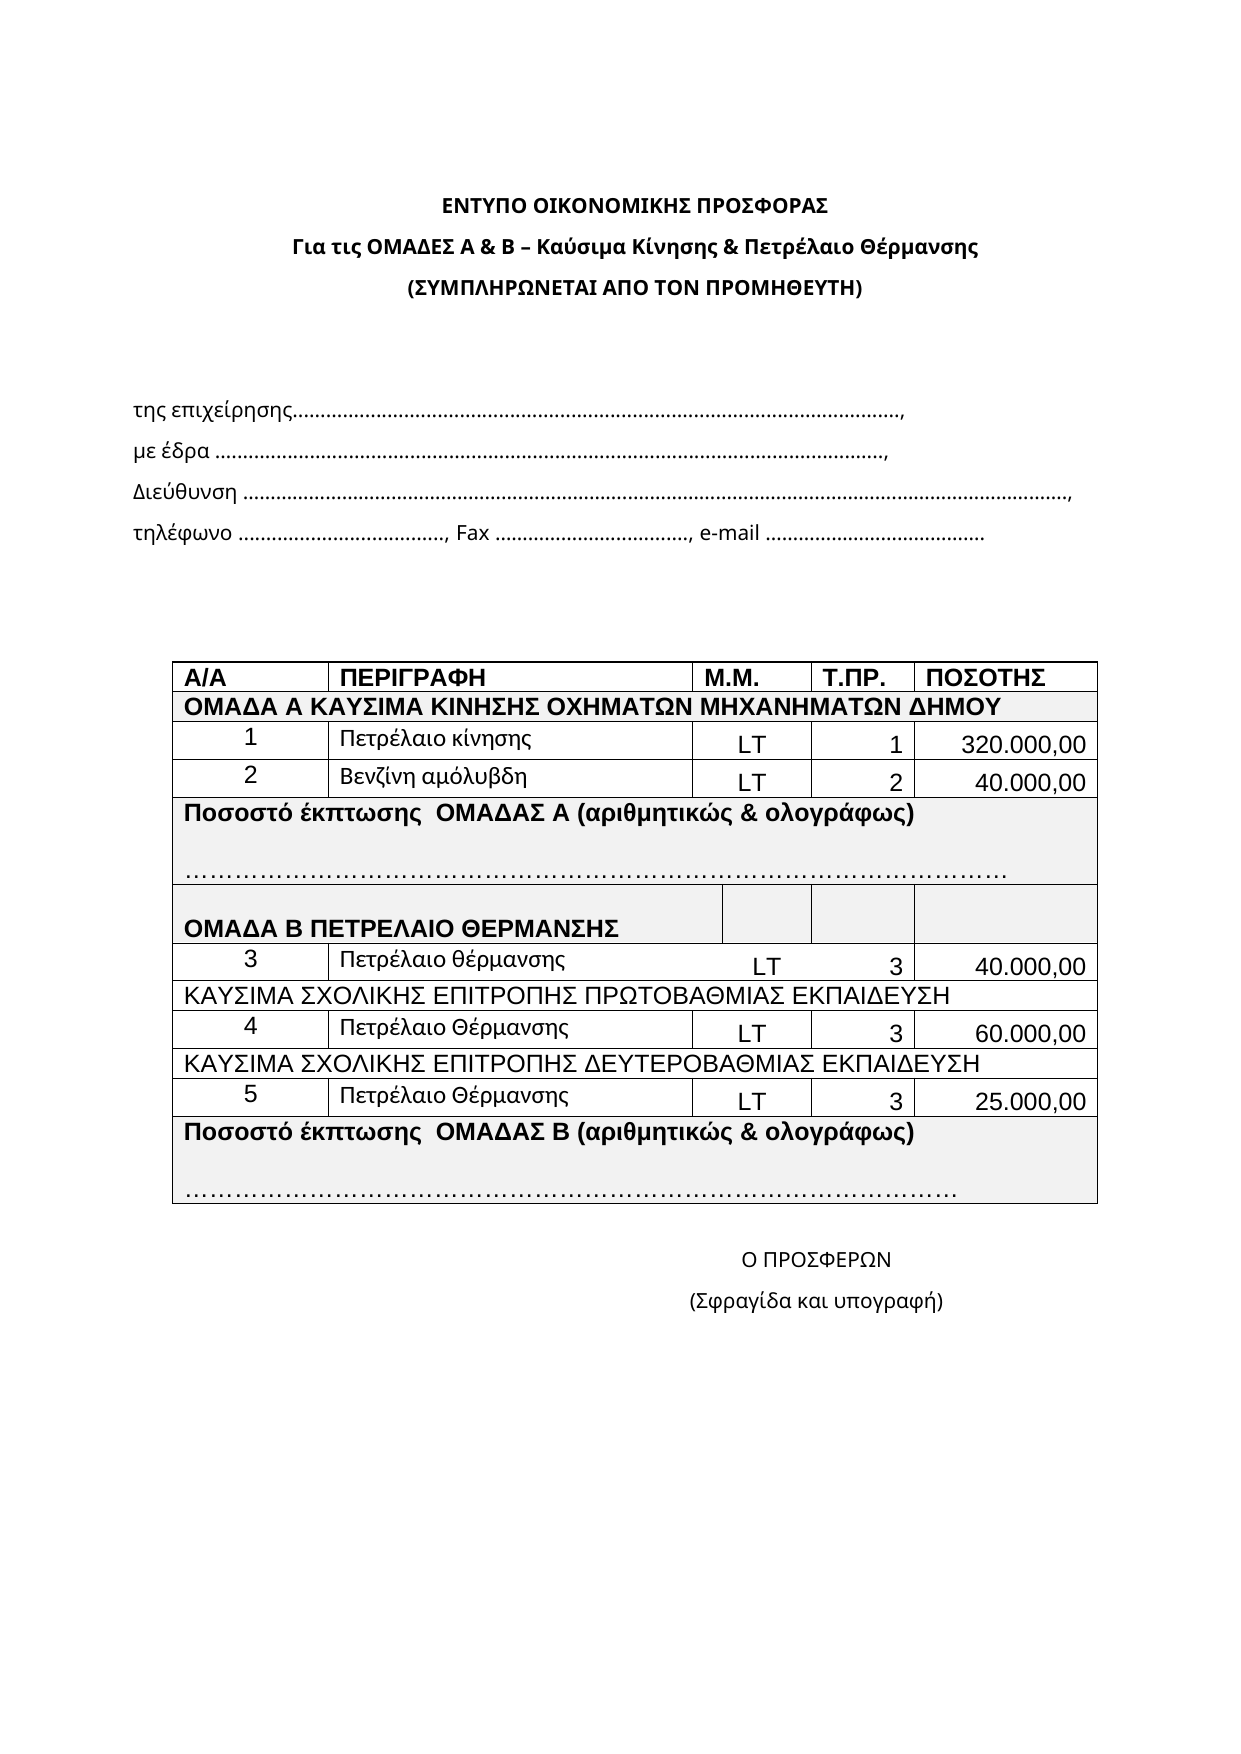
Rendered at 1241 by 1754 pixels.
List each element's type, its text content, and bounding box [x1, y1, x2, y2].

table_cell LT [693, 1079, 811, 1116]
table_cell ΟΜΑΔΑ Α ΚΑΥΣΙΜΑ ΚΙΝΗΣΗΣ ΟΧΗΜΑΤΩΝ ΜΗΧΑΝΗΜΑΤΩΝ ΔΗΜΟΥ [173, 692, 1097, 721]
table_cell 40.000,00 [915, 944, 1097, 980]
table_cell 5 [173, 1079, 328, 1116]
table_cell 1 [812, 722, 914, 759]
table_cell Πετρέλαιο κίνησης [329, 722, 692, 759]
text της επιχείρησης............................................................................................................., [133, 396, 1137, 424]
table_cell 320.000,00 [915, 722, 1097, 759]
table_cell [915, 885, 1097, 942]
text με έδρα …....................................................................................................................., [133, 437, 1137, 465]
table_cell 3 [812, 1079, 914, 1116]
table_cell Πετρέλαιο θέρμανσης [329, 944, 722, 980]
table_cell 40.000,00 [915, 760, 1097, 797]
text ΕΝΤΥΠΟ ΟΙΚΟΝΟΜΙΚΗΣ ΠΡΟΣΦΟΡΑΣ [133, 191, 1137, 219]
table_cell 1 [173, 722, 328, 759]
table_cell LT [722, 944, 811, 980]
text (ΣΥΜΠΛΗΡΩΝΕΤΑΙ ΑΠΟ ΤΟΝ ΠΡΟΜΗΘΕΥΤΗ) [133, 273, 1137, 301]
table_cell ΚΑΥΣΙΜΑ ΣΧΟΛΙΚΗΣ ΕΠΙΤΡΟΠΗΣ ΔΕΥΤΕΡΟΒΑΘΜΙΑΣ ΕΚΠΑΙΔΕΥΣΗ [173, 1049, 1097, 1078]
table_cell Βενζίνη αμόλυβδη [329, 760, 692, 797]
table_cell 25.000,00 [915, 1079, 1097, 1116]
text τηλέφωνο ....................................., Fax ………………….............., e-mail …………………………………. [133, 518, 1137, 547]
table_cell 3 [811, 944, 914, 980]
table_cell ΚΑΥΣΙΜΑ ΣΧΟΛΙΚΗΣ ΕΠΙΤΡΟΠΗΣ ΠΡΩΤΟΒΑΘΜΙΑΣ ΕΚΠΑΙΔΕΥΣΗ [173, 981, 1097, 1010]
text (Σφραγίδα και υπογραφή) [133, 1286, 1137, 1314]
table_cell LT [693, 1011, 811, 1048]
table_cell ΟΜΑΔΑ Β ΠΕΤΡΕΛΑΙΟ ΘΕΡΜΑΝΣΗΣ [173, 885, 722, 942]
text Για τις ΟΜΑΔΕΣ Α & Β – Καύσιμα Κίνησης & Πετρέλαιο Θέρμανσης [133, 232, 1137, 260]
table_header Τ.ΠΡ. [812, 663, 914, 691]
table_cell 60.000,00 [915, 1011, 1097, 1048]
table_cell [723, 885, 811, 942]
text Ο ΠΡΟΣΦΕΡΩΝ [133, 1245, 1137, 1273]
table_cell Πετρέλαιο Θέρμανσης [329, 1079, 692, 1116]
table_cell Ποσοστό έκπτωσης ΟΜΑΔΑΣ Β (αριθμητικώς & ολογράφως) ………………………………………………………………………………… [173, 1117, 1097, 1203]
table_cell LT [693, 760, 811, 797]
table_header Α/Α [173, 663, 328, 691]
table_cell [812, 885, 914, 942]
table_cell 3 [812, 1011, 914, 1048]
table_cell 2 [812, 760, 914, 797]
text Διεύθυνση ………………………………..………….………………..……………………………..………….…………………………., [133, 477, 1137, 506]
table_cell 2 [173, 760, 328, 797]
table_header ΠΕΡΙΓΡΑΦΗ [329, 663, 692, 691]
table_header ΠΟΣΟΤΗΣ [915, 663, 1097, 691]
table_cell Ποσοστό έκπτωσης ΟΜΑΔΑΣ Α (αριθμητικώς & ολογράφως) ……………………………………………………………………………………… [173, 798, 1097, 884]
table_cell Πετρέλαιο Θέρμανσης [329, 1011, 692, 1048]
table_cell LT [693, 722, 811, 759]
table_header Μ.Μ. [693, 663, 811, 691]
table_cell 3 [173, 944, 328, 980]
table_cell 4 [173, 1011, 328, 1048]
